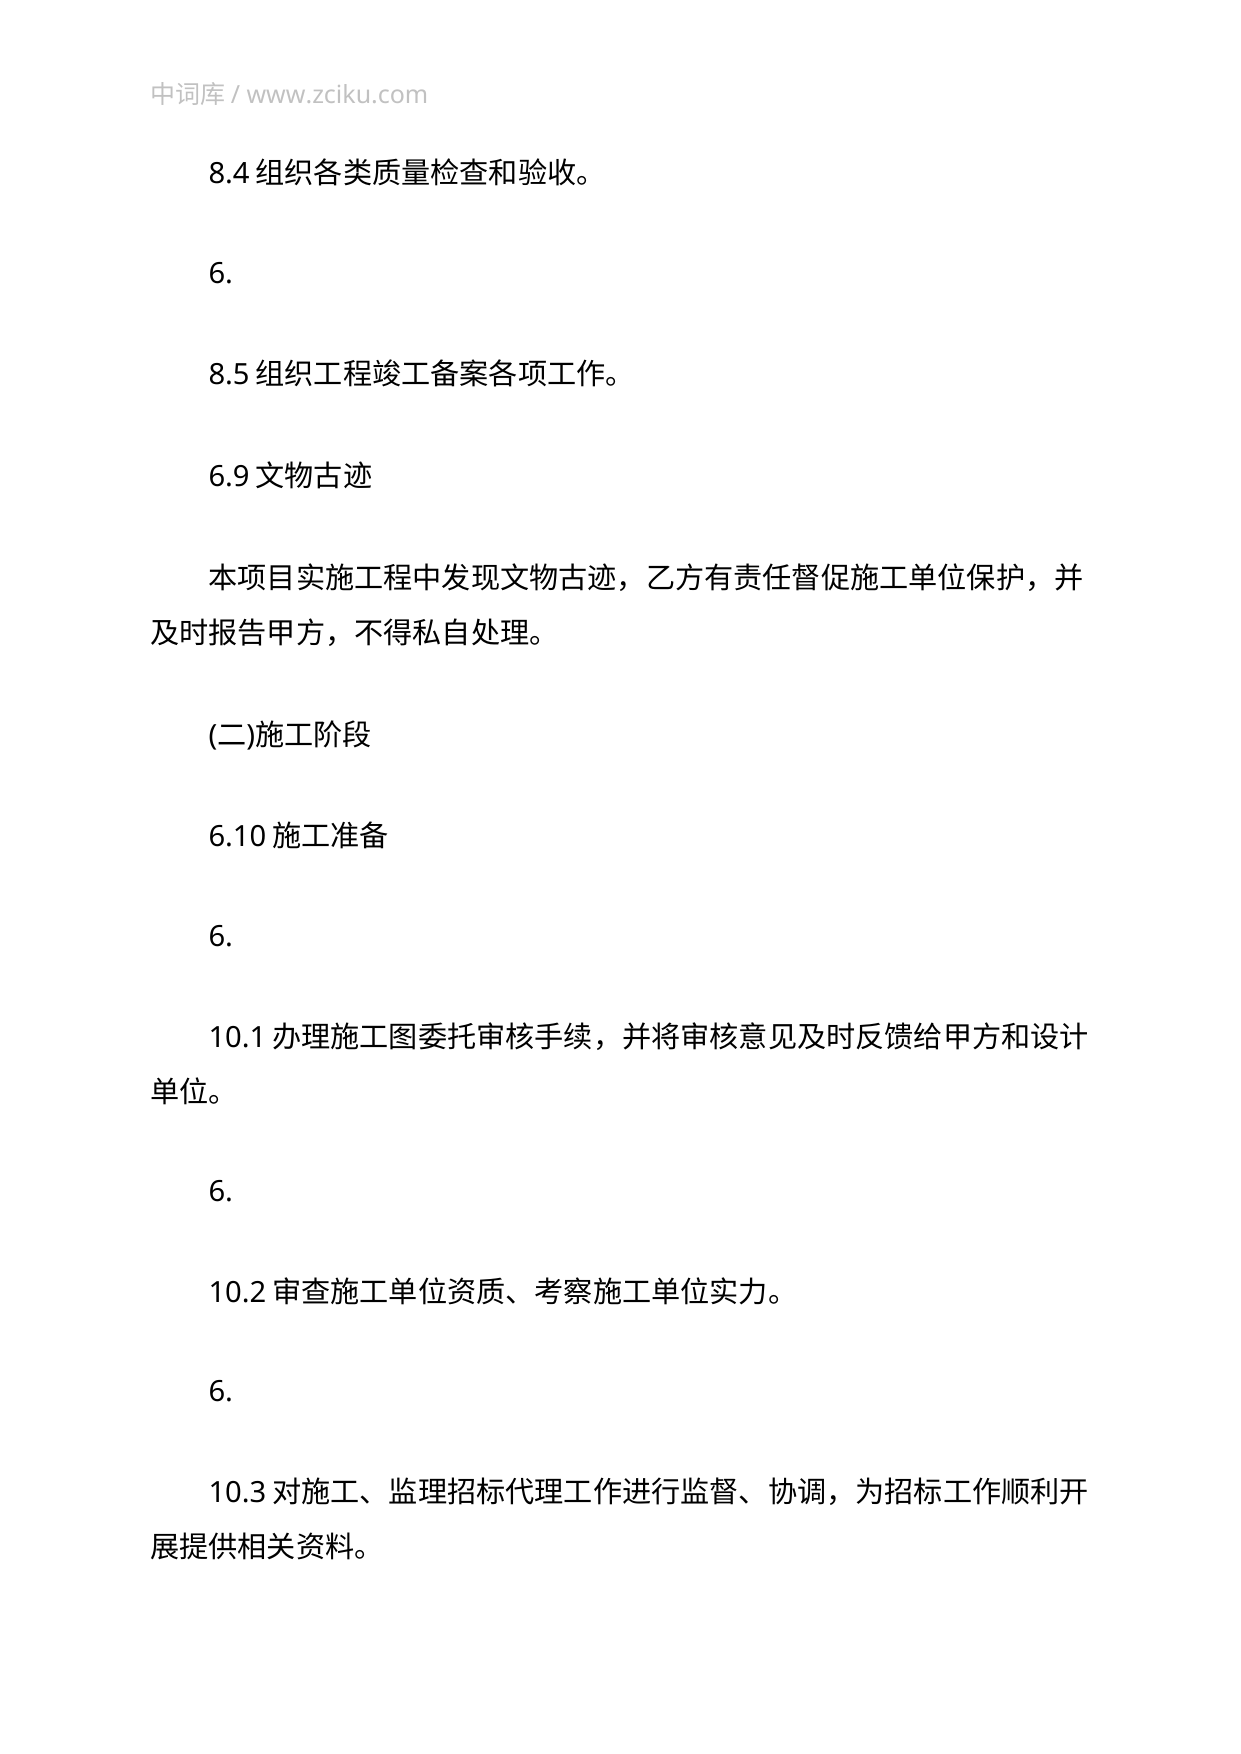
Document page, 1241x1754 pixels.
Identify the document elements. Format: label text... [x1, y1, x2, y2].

text 本项目实施工程中发现文物古迹，乙方有责任督促施工单位保护，并及时报告甲方，不得私自处理。 [150, 554, 1090, 652]
text 6. [150, 1371, 1090, 1410]
text 10.1办理施工图委托审核手续，并将审核意见及时反馈给甲方和设计单位。 [150, 1013, 1090, 1111]
text 10.3对施工、监理招标代理工作进行监督、协调，为招标工作顺利开展提供相关资料。 [150, 1469, 1090, 1566]
text 6.9文物古迹 [150, 452, 1090, 495]
text 6. [150, 252, 1090, 292]
text 6. [150, 915, 1090, 955]
text (二)施工阶段 [150, 711, 1090, 753]
text 6.10施工准备 [150, 813, 1090, 855]
text 8.4组织各类质量检查和验收。 [150, 150, 1090, 192]
text 10.2审查施工单位资质、考察施工单位实力。 [150, 1269, 1090, 1311]
text 6. [150, 1170, 1090, 1210]
text 8.5组织工程竣工备案各项工作。 [150, 350, 1090, 393]
